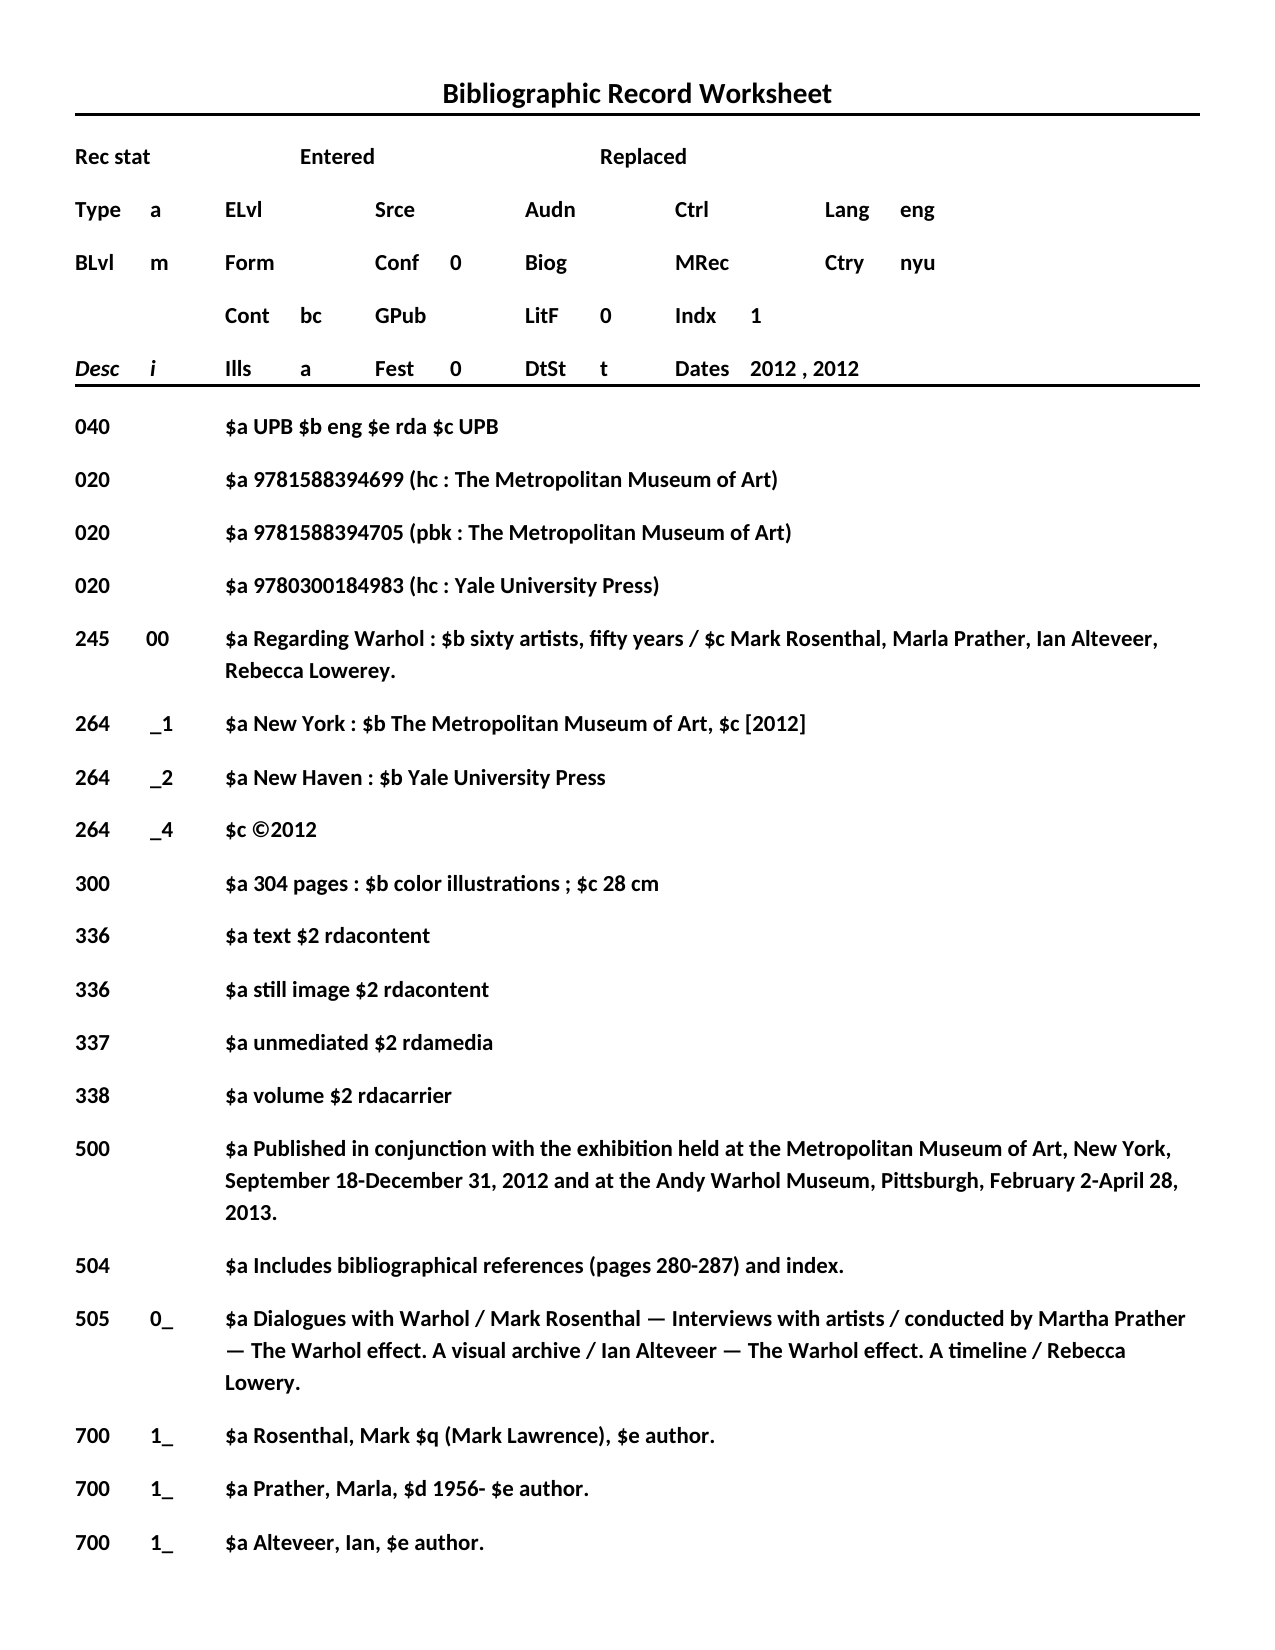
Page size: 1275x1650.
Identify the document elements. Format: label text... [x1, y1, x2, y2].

text 020 $a 9781588394705 (pbk : The Metropolitan Museum of Art) [75, 518, 1200, 546]
text 245 00 $a Regarding Warhol : $b sixty artists, fifty years / $c Mark Rosenthal, Marla Prather, Ian Alteveer, Rebecca Lowerey. [75, 624, 1200, 684]
text 264 _4 $c ©2012 [75, 816, 1200, 844]
text Type a ELvl Srce Audn Ctrl Lang eng [75, 195, 1200, 223]
text 300 $a 304 pages : $b color illustrations ; $c 28 cm [75, 869, 1200, 897]
text 700 1_ $a Prather, Marla, $d 1956- $e author. [75, 1474, 1200, 1503]
text 338 $a volume $2 rdacarrier [75, 1081, 1200, 1109]
text 264 _2 $a New Haven : $b Yale University Press [75, 763, 1200, 791]
text 040 $a UPB $b eng $e rda $c UPB [75, 412, 1200, 440]
text Desc i Ills a Fest 0 DtSt t Dates 2012 , 2012 [75, 354, 1200, 384]
text Cont bc GPub LitF 0 Indx 1 [75, 301, 1200, 329]
text 336 $a text $2 rdacontent [75, 922, 1200, 950]
text 505 0_ $a Dialogues with Warhol / Mark Rosenthal — Interviews with artists / conducted by Martha Prather — The Warhol effect. A visual archive / Ian Alteveer — The Warhol effect. A timeline / Rebecca Lowery. [75, 1304, 1200, 1397]
text 700 1_ $a Rosenthal, Mark $q (Mark Lawrence), $e author. [75, 1422, 1200, 1449]
text 700 1_ $a Alteveer, Ian, $e author. [75, 1528, 1200, 1556]
text Bibliographic Record Worksheet [75, 75, 1200, 113]
text BLvl m Form Conf 0 Biog MRec Ctry nyu [75, 248, 1200, 276]
text 500 $a Published in conjunction with the exhibition held at the Metropolitan Museum of Art, New York, September 18-December 31, 2012 and at the Andy Warhol Museum, Pittsburgh, February 2-April 28, 2013. [75, 1134, 1200, 1226]
text 336 $a still image $2 rdacontent [75, 975, 1200, 1003]
text 020 $a 9780300184983 (hc : Yale University Press) [75, 571, 1200, 599]
text 504 $a Includes bibliographical references (pages 280-287) and index. [75, 1251, 1200, 1279]
text 020 $a 9781588394699 (hc : The Metropolitan Museum of Art) [75, 465, 1200, 493]
text 264 _1 $a New York : $b The Metropolitan Museum of Art, $c [2012] [75, 709, 1200, 738]
text Rec stat Entered Replaced [75, 142, 1200, 170]
text 337 $a unmediated $2 rdamedia [75, 1028, 1200, 1056]
